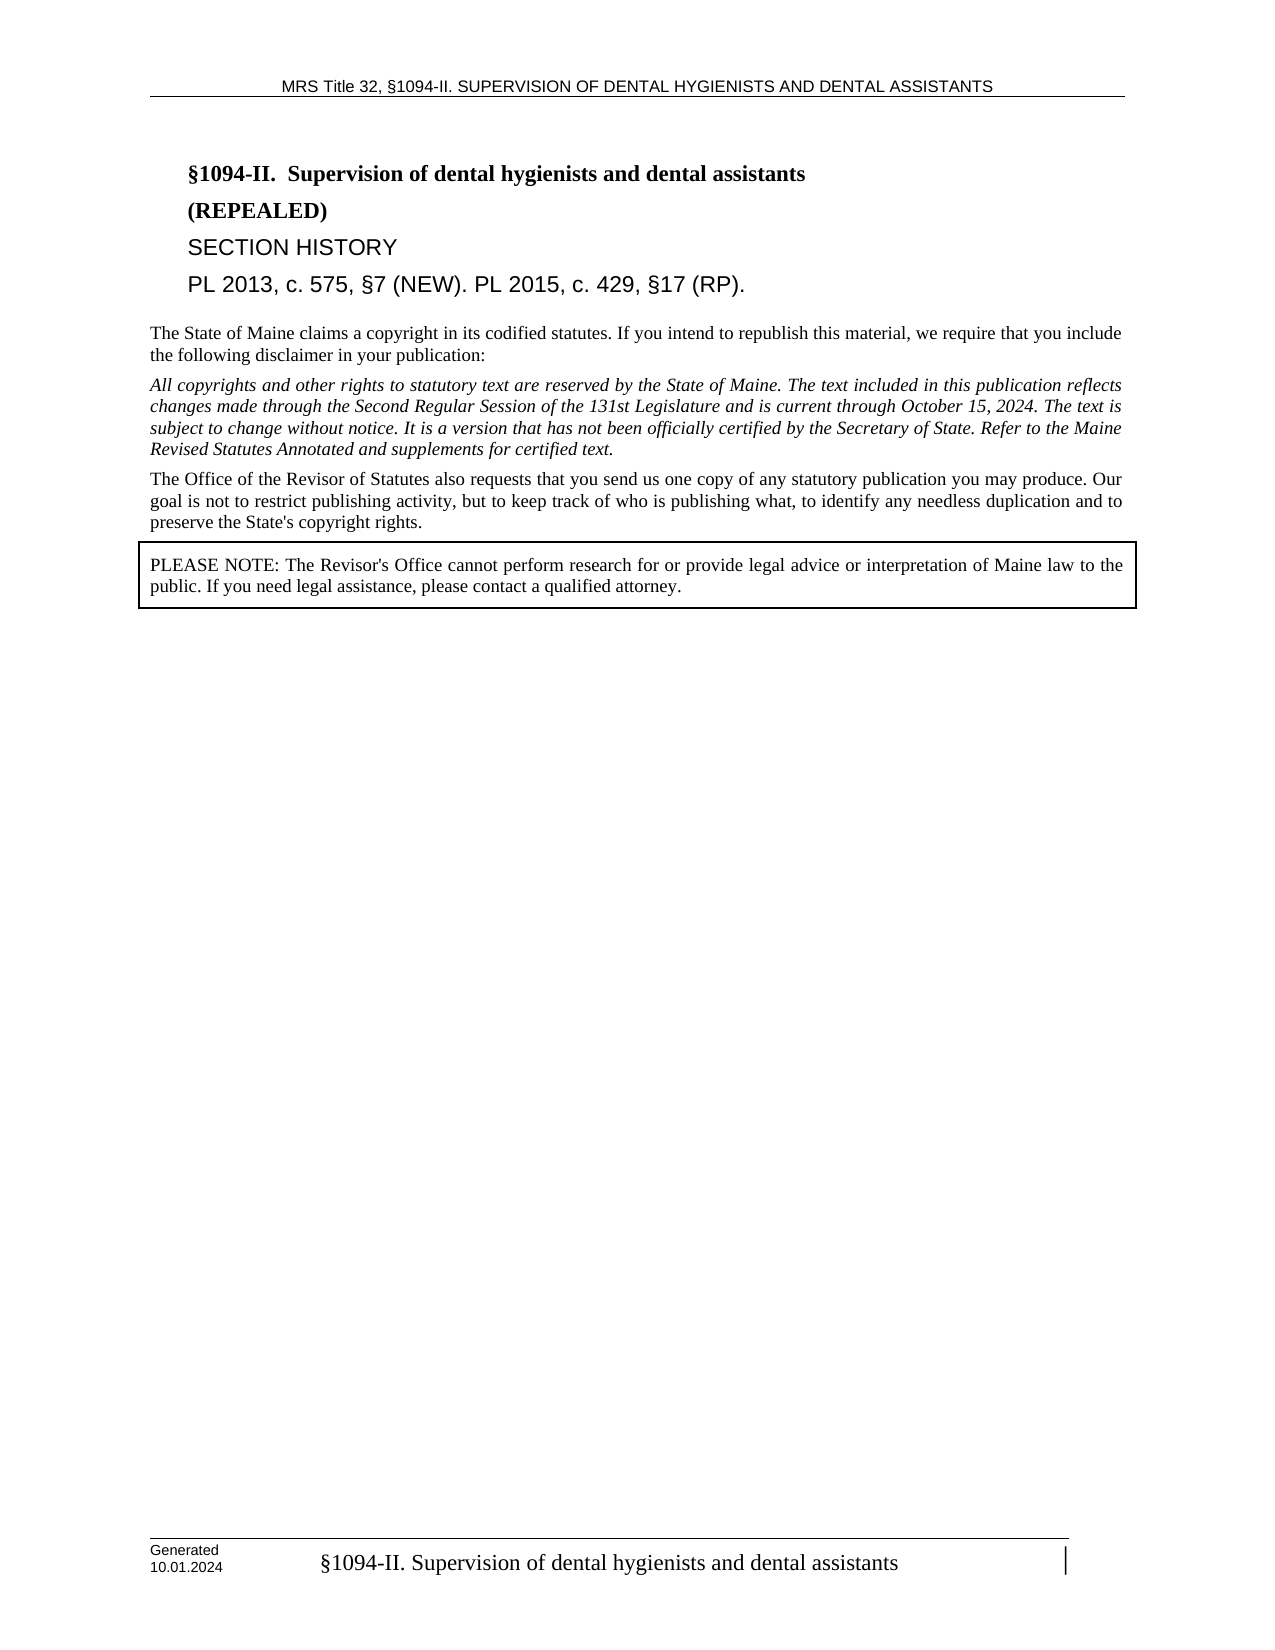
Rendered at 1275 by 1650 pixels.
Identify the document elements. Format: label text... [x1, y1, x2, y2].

text §1094-II. Supervision of dental hygienists and dental assistants [187, 160, 1125, 187]
text PLEASE NOTE: The Revisor's Office cannot perform research for or provide legal advice or interpretation of Maine law to the public. If you need legal assistance, please contact a qualified attorney. [140, 543, 1135, 607]
text The Office of the Revisor of Statutes also requests that you send us one copy of any statutory publication you may produce. Our goal is not to restrict publishing activity, but to keep track of who is publishing what, to identify any needless duplication and to preserve the State's copyright rights. [150, 468, 1125, 533]
text All copyrights and other rights to statutory text are reserved by the State of Maine. The text included in this publication reflects changes made through the Second Regular Session of the 131st Legislature and is current through October 15, 2024 . The text is subject to change without notice. It is a version that has not been officially certified by the Secretary of State. Refer to the Maine Revised Statutes Annotated and supplements for certified text. [150, 373, 1125, 460]
text SECTION HISTORY [187, 234, 1125, 260]
text PL 2013, c. 575, §7 (NEW). PL 2015, c. 429, §17 (RP). [187, 271, 1125, 297]
text (REPEALED) [187, 197, 1125, 223]
text The State of Maine claims a copyright in its codified statutes. If you intend to republish this material, we require that you include the following disclaimer in your publication: [150, 322, 1125, 365]
